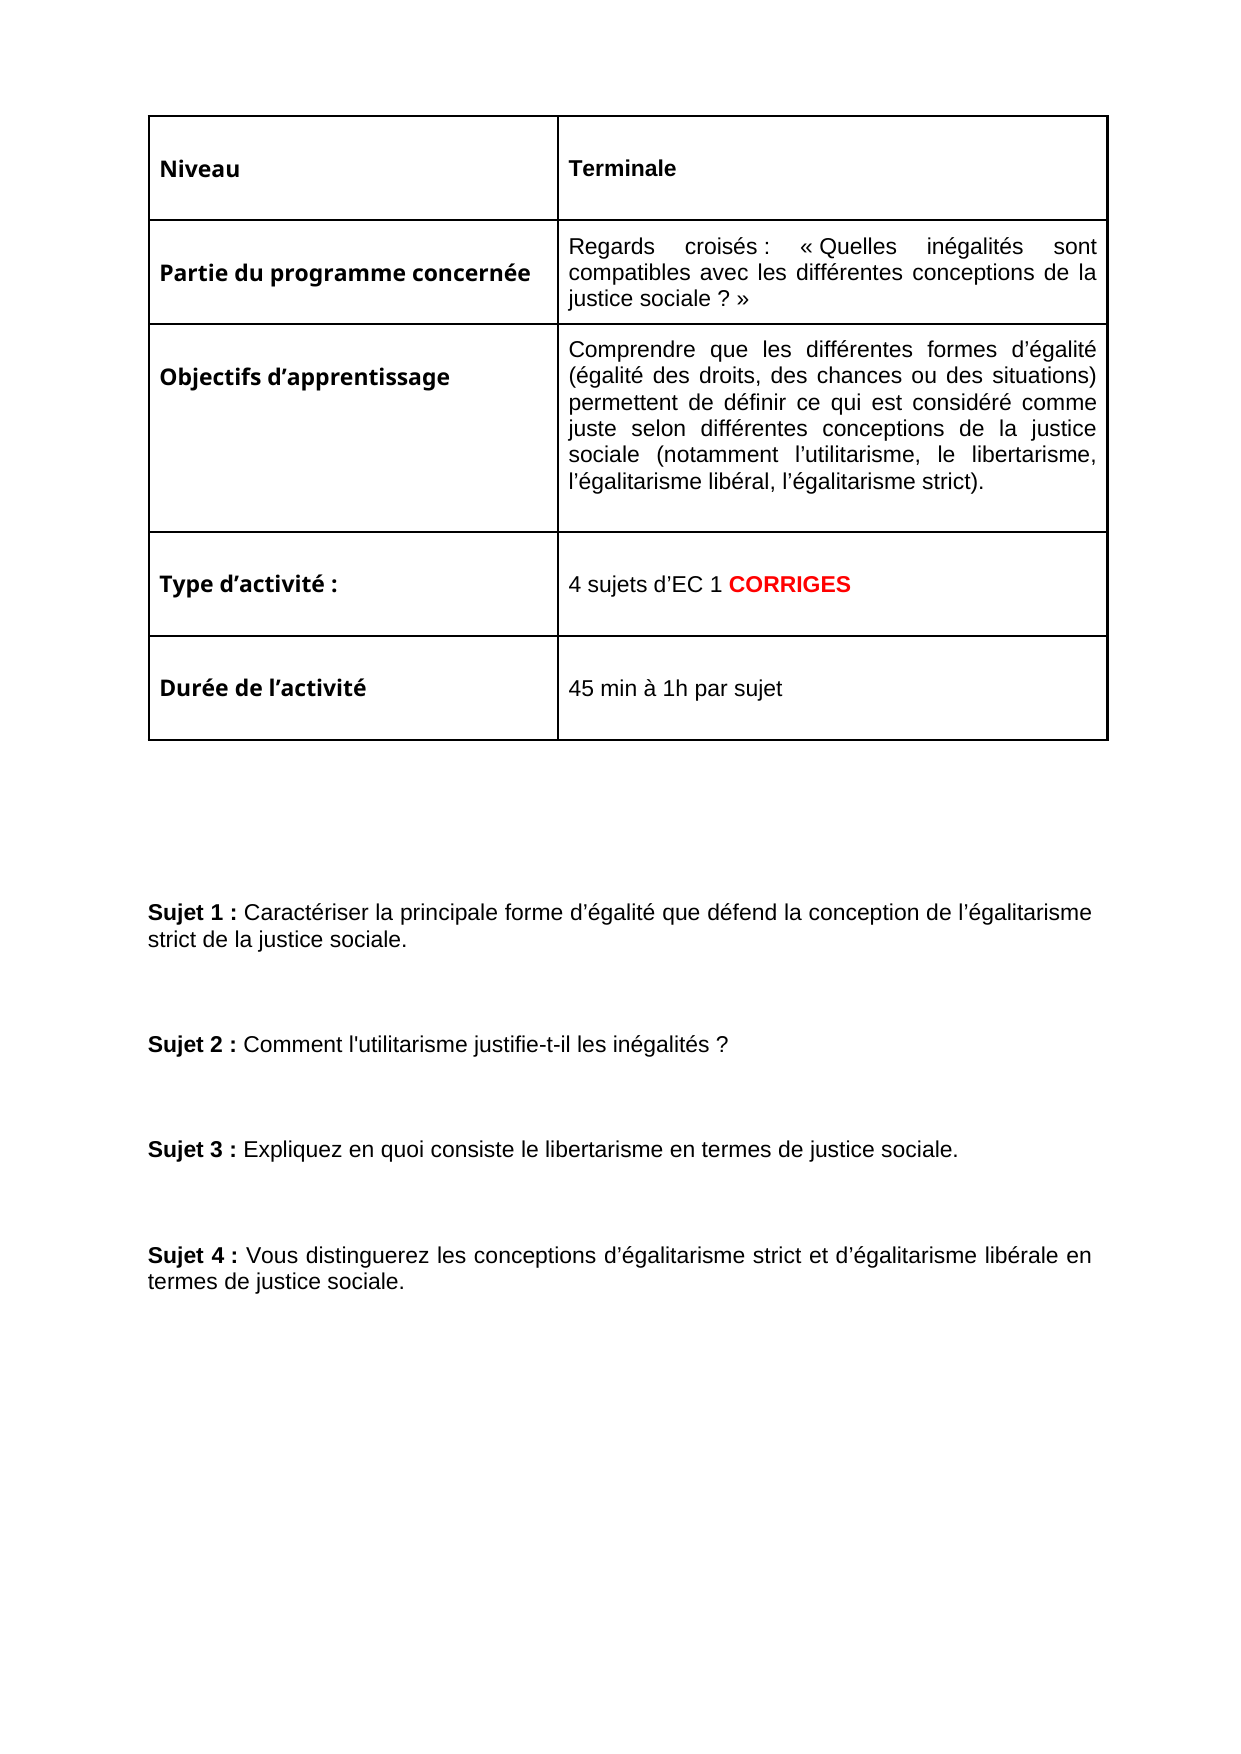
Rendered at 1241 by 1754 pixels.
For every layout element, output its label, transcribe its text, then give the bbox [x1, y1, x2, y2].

table_header Terminale [559, 117, 1106, 219]
text Sujet 1 : Caractériser la principale forme d’égalité que défend la conception de l’égalitarisme strict de la justice sociale. [148, 899, 1093, 952]
table_cell Objectifs d’apprentissage [150, 325, 557, 531]
table_cell Durée de l’activité [150, 637, 557, 739]
text Sujet 4 : Vous distinguerez les conceptions d’égalitarisme strict et d’égalitarisme libérale en termes de justice sociale. [148, 1242, 1093, 1294]
table_cell Comprendre que les différentes formes d’égalité (égalité des droits, des chances ou des situations) permettent de définir ce qui est considéré comme juste selon différentes conceptions de la justice sociale (notamment l’utilitarisme, le libertarisme, l’égalitarisme libéral, l’égalitarisme strict). [559, 325, 1106, 531]
table_cell 4 sujets d’EC 1 CORRIGES [559, 533, 1106, 635]
text Sujet 3 : Expliquez en quoi consiste le libertarisme en termes de justice sociale. [148, 1136, 1093, 1163]
table_cell Partie du programme concernée [150, 221, 557, 323]
table_header Niveau [150, 117, 557, 219]
table_cell 45 min à 1h par sujet [559, 637, 1106, 739]
table_cell Regards croisés : « Quelles inégalités sont compatibles avec les différentes conceptions de la justice sociale ? » [559, 221, 1106, 323]
table_cell Type d’activité : [150, 533, 557, 635]
text Sujet 2 : Comment l'utilitarisme justifie-t-il les inégalités ? [148, 1031, 1093, 1057]
